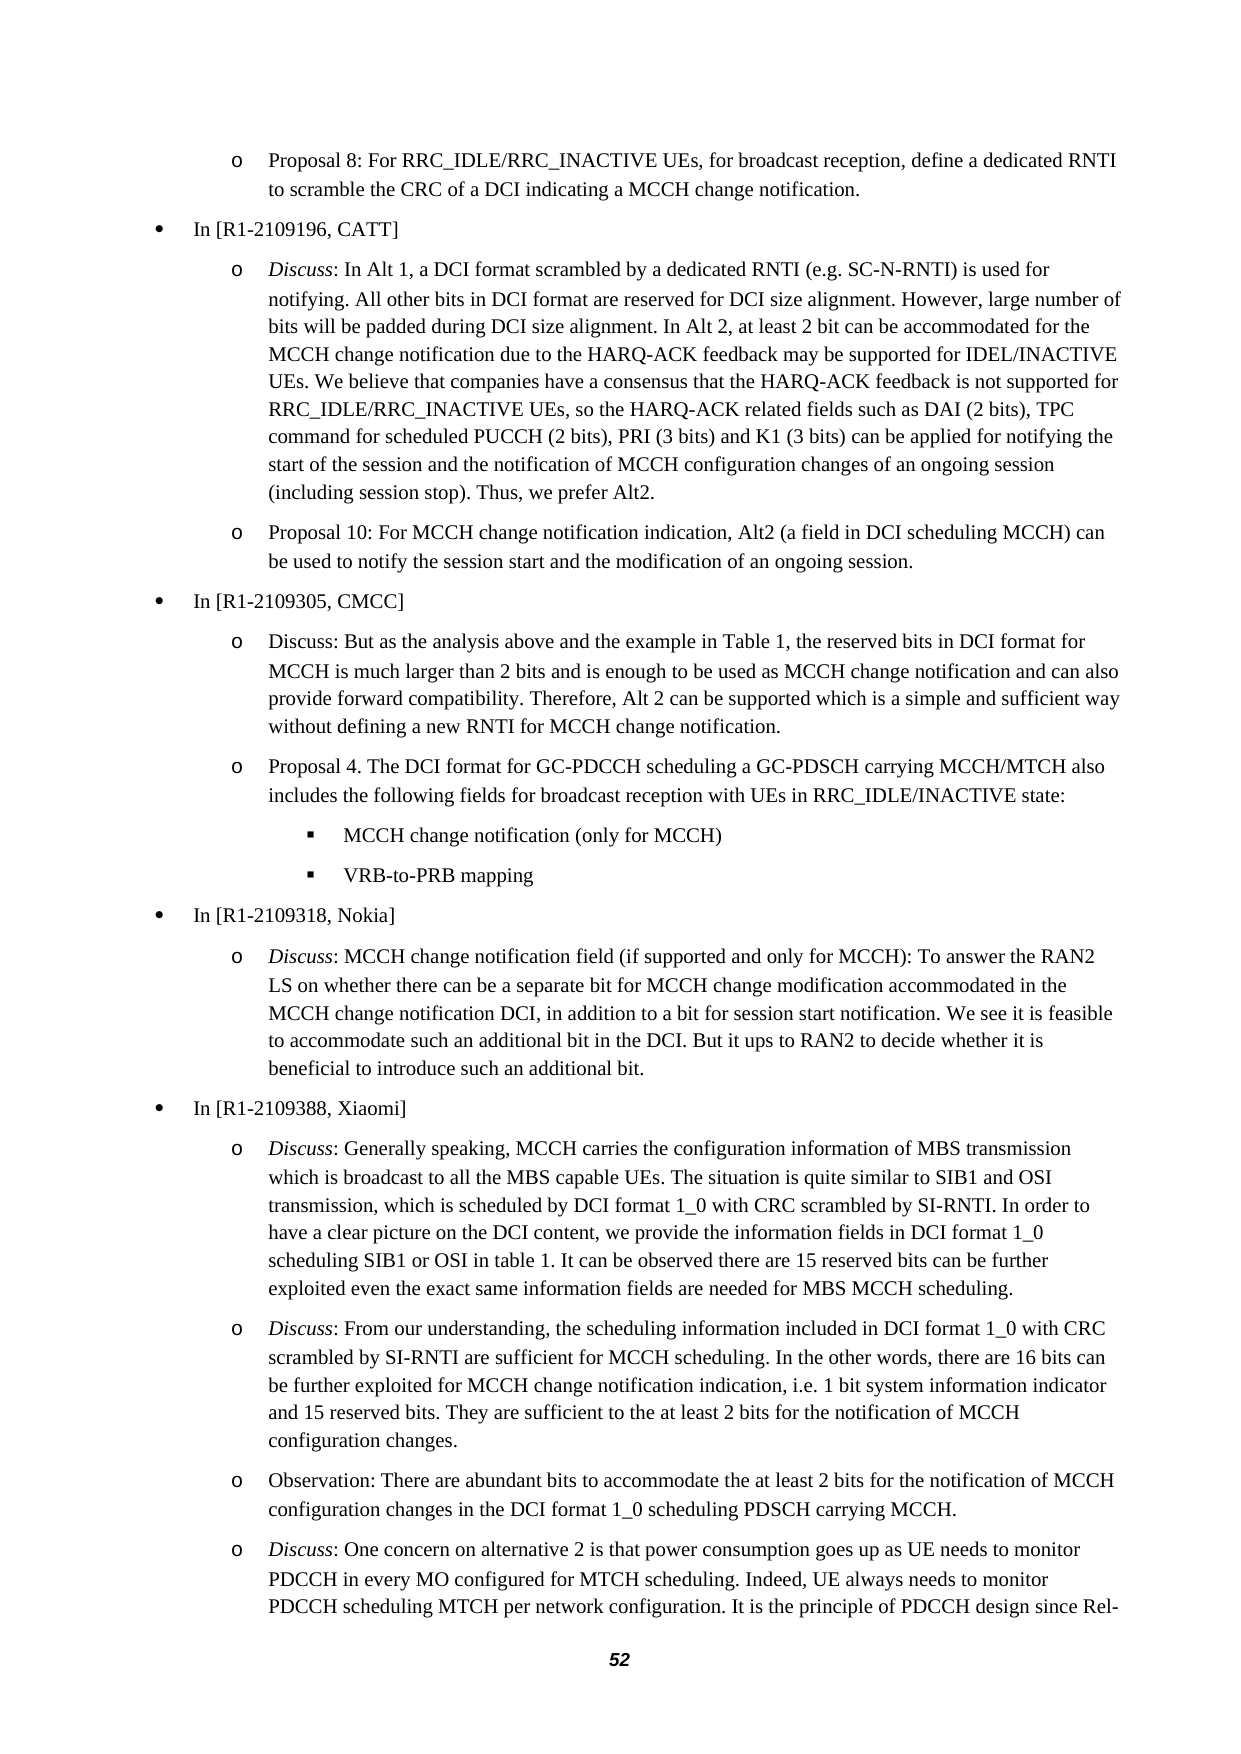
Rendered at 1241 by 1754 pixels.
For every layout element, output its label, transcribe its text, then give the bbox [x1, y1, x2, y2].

list MCCH change notification (only for MCCH) [306, 823, 1122, 847]
list Discuss: From our understanding, the scheduling information included in DCI format 1_0 with CRC scrambled by SI-RNTI are sufficient for MCCH scheduling. In the other words, there are 16 bits can be further exploited for MCCH change notification indication, i.e. 1 bit system information indicator and 15 reserved bits. They are sufficient to the at least 2 bits for the notification of MCCH configuration changes. [231, 1316, 1122, 1452]
list Discuss: Generally speaking, MCCH carries the configuration information of MBS transmission which is broadcast to all the MBS capable UEs. The situation is quite similar to SIB1 and OSI transmission, which is scheduled by DCI format 1_0 with CRC scrambled by SI-RNTI. In order to have a clear picture on the DCI content, we provide the information fields in DCI format 1_0 scheduling SIB1 or OSI in table 1. It can be observed there are 15 reserved bits can be further exploited even the exact same information fields are needed for MBS MCCH scheduling. [231, 1136, 1122, 1299]
list In [R1-2109305, CMCC] [156, 589, 1122, 613]
list Proposal 8: For RRC_IDLE/RRC_INACTIVE UEs, for broadcast reception, define a dedicated RNTI to scramble the CRC of a DCI indicating a MCCH change notification. [231, 148, 1122, 201]
list Proposal 10: For MCCH change notification indication, Alt2 (a field in DCI scheduling MCCH) can be used to notify the session start and the modification of an ongoing session. [231, 520, 1122, 573]
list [231, 1537, 1122, 1618]
list Discuss: MCCH change notification field (if supported and only for MCCH): To answer the RAN2 LS on whether there can be a separate bit for MCCH change modification accommodated in the MCCH change notification DCI, in addition to a bit for session start notification. We see it is feasible to accommodate such an additional bit in the DCI. But it ups to RAN2 to decide whether it is beneficial to introduce such an additional bit. [231, 943, 1122, 1080]
list In [R1-2109318, Nokia] [156, 903, 1122, 927]
list Discuss: In Alt 1, a DCI format scrambled by a dedicated RNTI (e.g. SC-N-RNTI) is used for notifying. All other bits in DCI format are reserved for DCI size alignment. However, large number of bits will be padded during DCI size alignment. In Alt 2, at least 2 bit can be accommodated for the MCCH change notification due to the HARQ-ACK feedback may be supported for IDEL/INACTIVE UEs. We believe that companies have a consensus that the HARQ-ACK feedback is not supported for RRC_IDLE/RRC_INACTIVE UEs, so the HARQ-ACK related fields such as DAI (2 bits), TPC command for scheduled PUCCH (2 bits), PRI (3 bits) and K1 (3 bits) can be applied for notifying the start of the session and the notification of MCCH configuration changes of an ongoing session (including session stop). Thus, we prefer Alt2. [231, 257, 1122, 504]
list Observation: There are abundant bits to accommodate the at least 2 bits for the notification of MCCH configuration changes in the DCI format 1_0 scheduling PDSCH carrying MCCH. [231, 1468, 1122, 1521]
list Discuss: But as the analysis above and the example in Table 1, the reserved bits in DCI format for MCCH is much larger than 2 bits and is enough to be used as MCCH change notification and can also provide forward compatibility. Therefore, Alt 2 can be supported which is a simple and sufficient way without defining a new RNTI for MCCH change notification. [231, 629, 1122, 738]
list In [R1-2109388, Xiaomi] [156, 1096, 1122, 1120]
list VRB-to-PRB mapping [306, 863, 1122, 887]
list Proposal 4. The DCI format for GC-PDCCH scheduling a GC-PDSCH carrying MCCH/MTCH also includes the following fields for broadcast reception with UEs in RRC_IDLE/INACTIVE state: [231, 754, 1122, 807]
list In [R1-2109196, CATT] [156, 217, 1122, 241]
